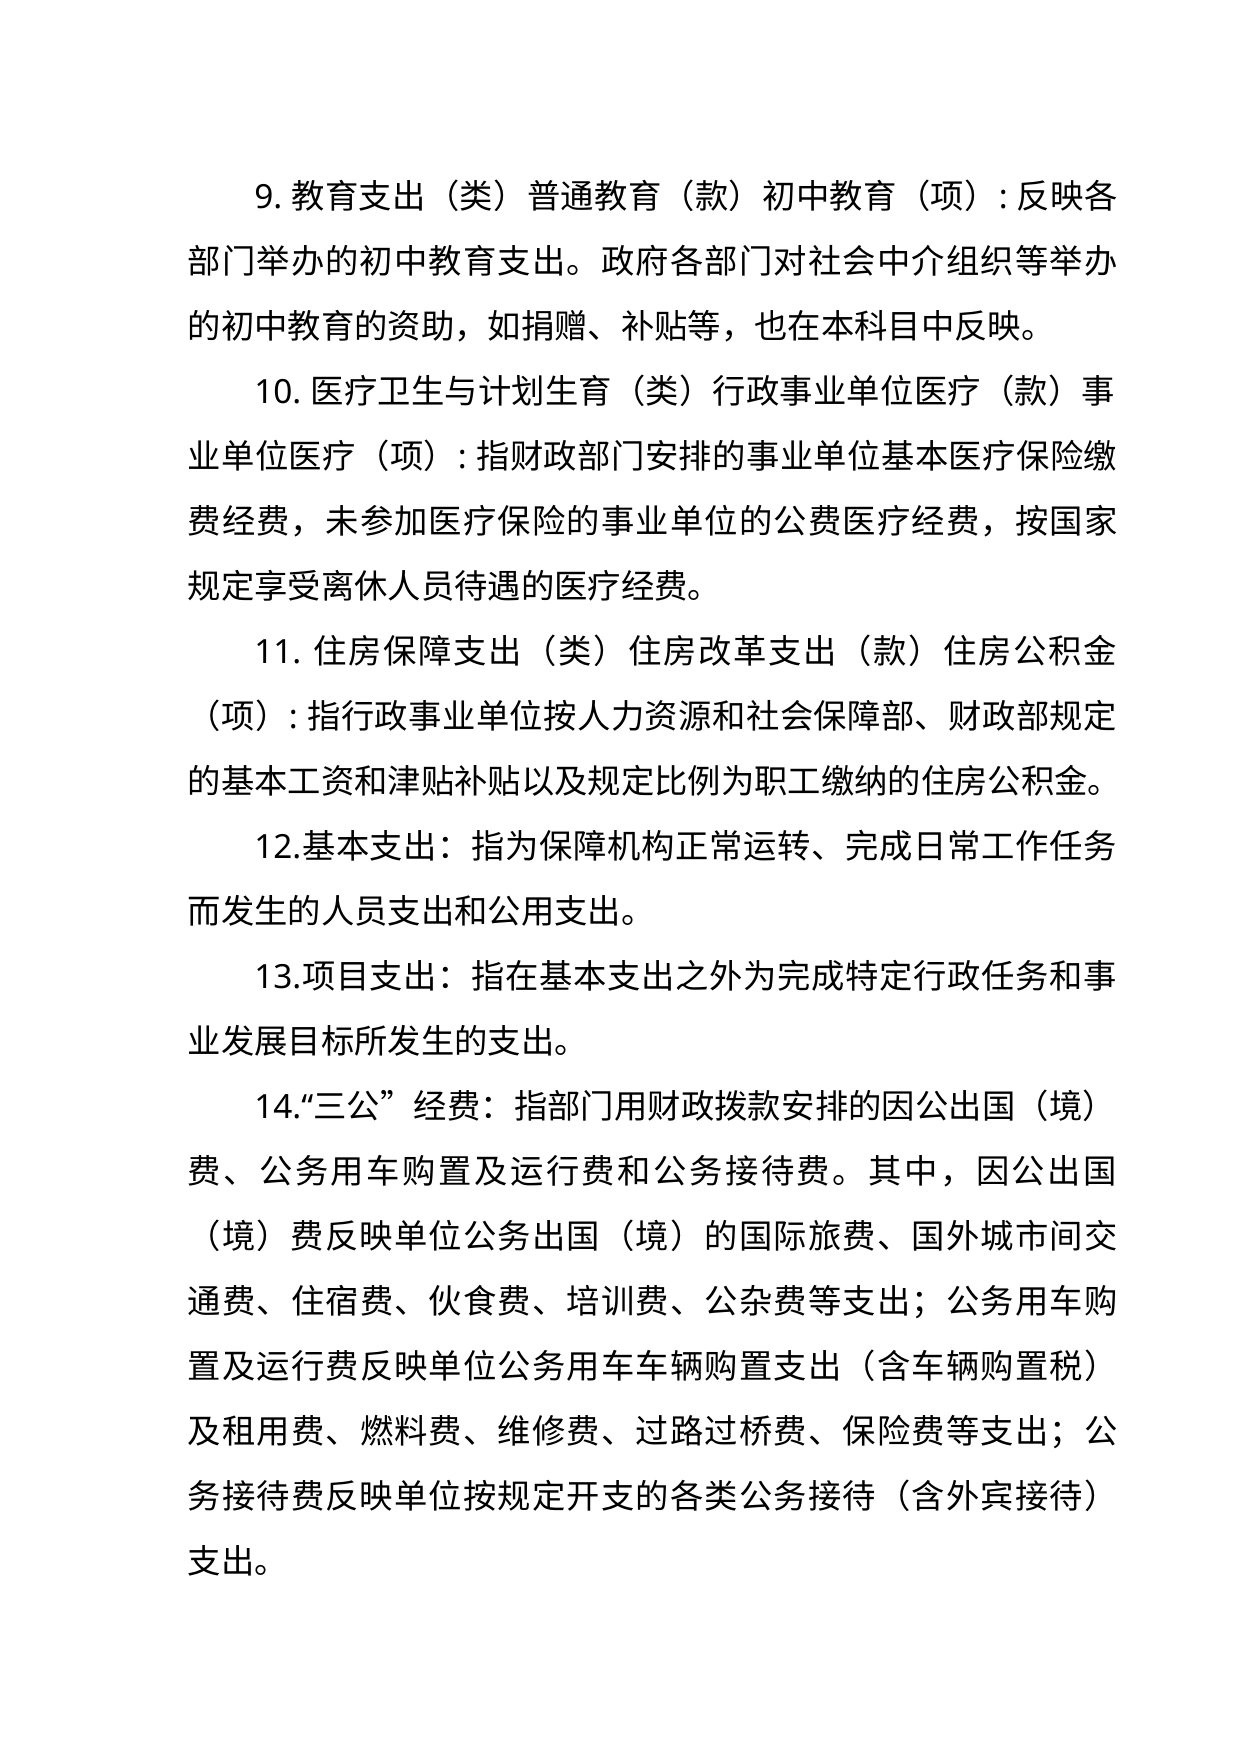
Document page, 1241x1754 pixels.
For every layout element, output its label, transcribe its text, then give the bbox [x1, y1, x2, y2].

text 13.项目支出：指在基本支出之外为完成特定行政任务和事业发展目标所发生的支出。 [187, 942, 1117, 1072]
text 11. 住房保障支出（类）住房改革支出（款）住房公积金（项）: 指行政事业单位按人力资源和社会保障部、财政部规定的基本工资和津贴补贴以及规定比例为职工缴纳的住房公积金。 [187, 617, 1117, 812]
text 12.基本支出：指为保障机构正常运转、完成日常工作任务而发生的人员支出和公用支出。 [187, 812, 1117, 942]
text 14.“三公”经费：指部门用财政拨款安排的因公出国（境）费、公务用车购置及运行费和公务接待费。其中，因公出国（境）费反映单位公务出国（境）的国际旅费、国外城市间交通费、住宿费、伙食费、培训费、公杂费等支出；公务用车购置及运行费反映单位公务用车车辆购置支出（含车辆购置税）及租用费、燃料费、维修费、过路过桥费、保险费等支出；公务接待费反映单位按规定开支的各类公务接待（含外宾接待）支出。 [187, 1072, 1117, 1592]
text 9. 教育支出（类）普通教育（款）初中教育（项）: 反映各部门举办的初中教育支出。政府各部门对社会中介组织等举办的初中教育的资助，如捐赠、补贴等，也在本科目中反映。 [187, 162, 1117, 357]
text 10. 医疗卫生与计划生育（类）行政事业单位医疗（款）事业单位医疗（项）: 指财政部门安排的事业单位基本医疗保险缴费经费，未参加医疗保险的事业单位的公费医疗经费，按国家规定享受离休人员待遇的医疗经费。 [187, 357, 1117, 617]
